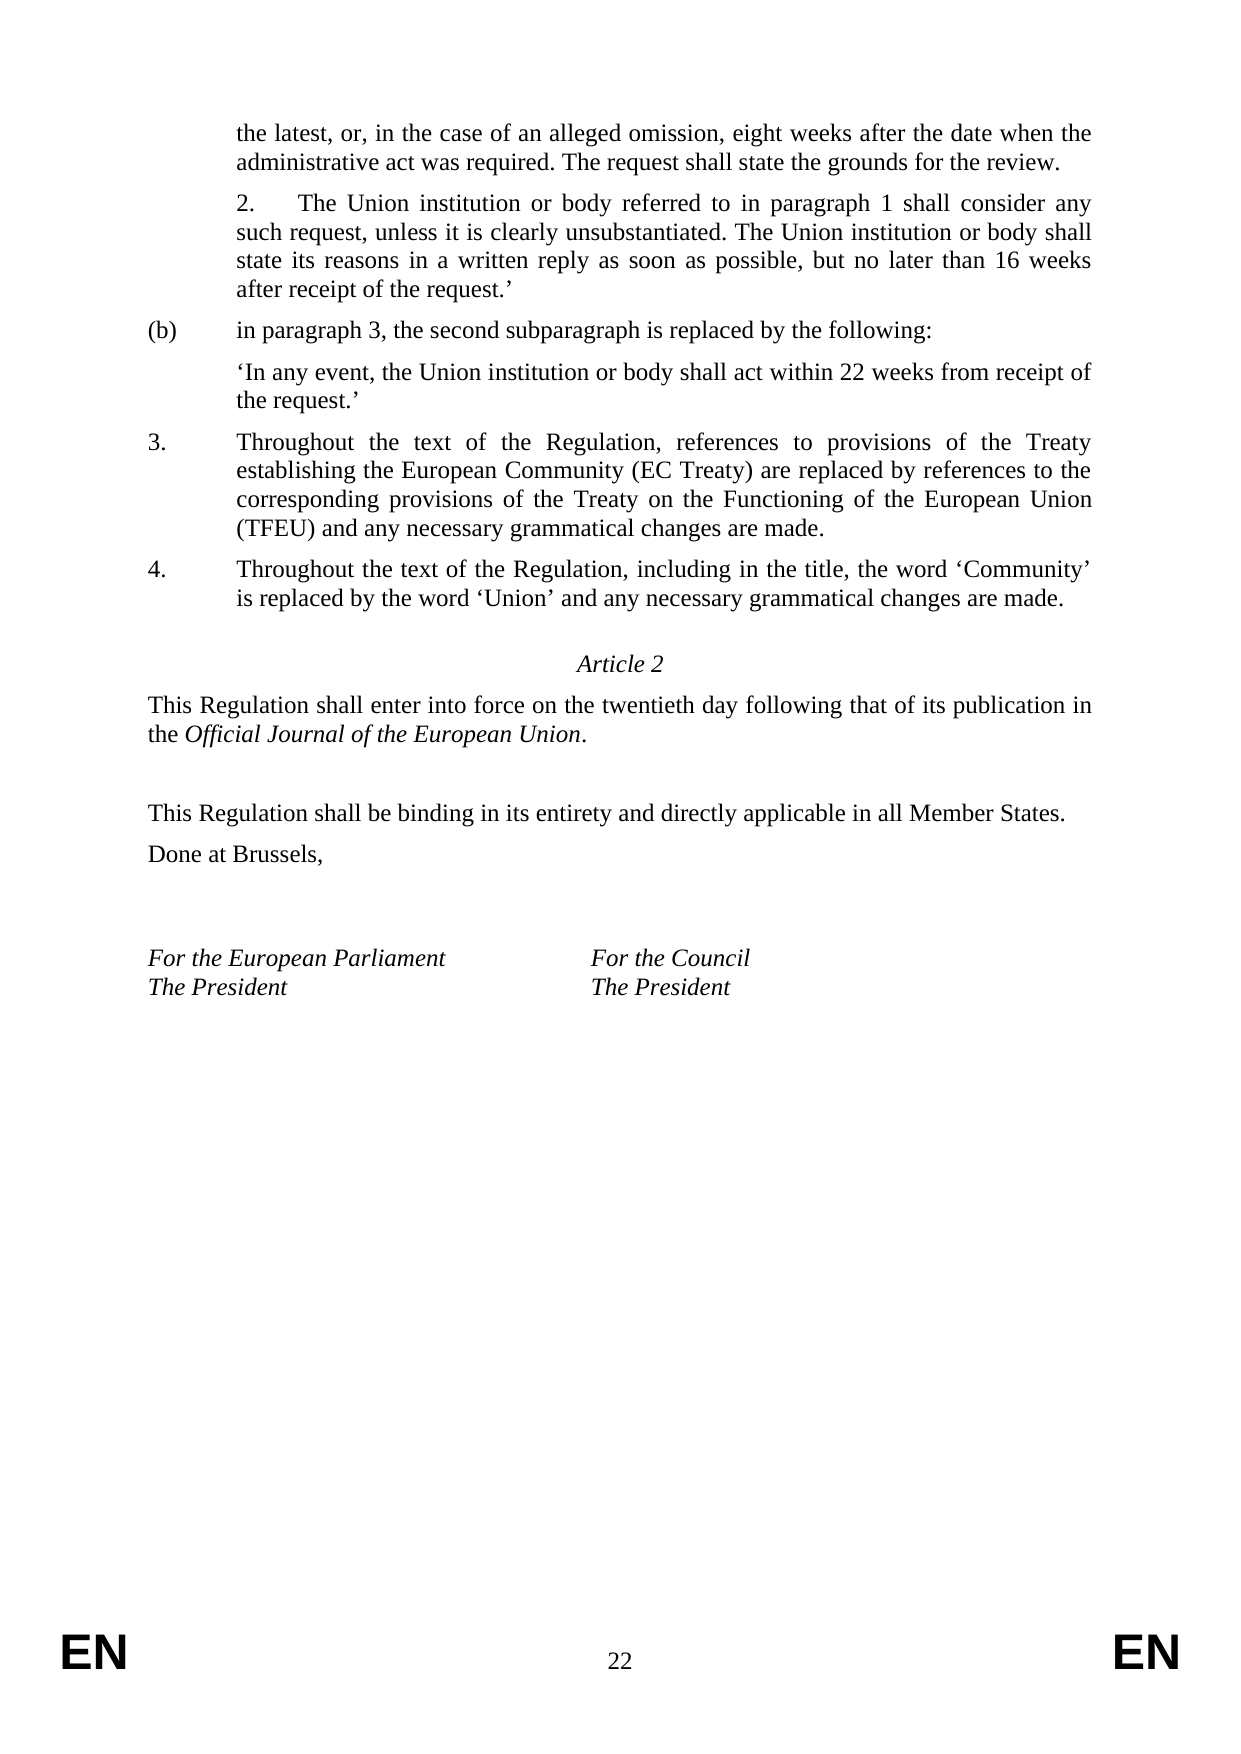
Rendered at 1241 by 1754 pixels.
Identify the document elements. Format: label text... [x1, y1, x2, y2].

text For the European Parliament For the Council [148, 943, 1093, 972]
text This Regulation shall enter into force on the twentieth day following that of its publication in the Official Journal of the European Union. [148, 691, 1093, 748]
text 3. Throughout the text of the Regulation, references to provisions of the Treaty establishing the European Community (EC Treaty) are replaced by references to the corresponding provisions of the Treaty on the Functioning of the European Union (TFEU) and any necessary grammatical changes are made. [148, 427, 1093, 542]
text The President The President [148, 972, 1093, 1001]
text This Regulation shall be binding in its entirety and directly applicable in all Member States. [148, 798, 1093, 827]
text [236, 118, 1093, 176]
text Done at Brussels, [148, 839, 1093, 868]
text Article 2 [148, 649, 1093, 678]
text ‘In any event, the Union institution or body shall act within 22 weeks from receipt of the request.’ [236, 357, 1093, 414]
text (b) in paragraph 3, the second subparagraph is replaced by the following: [148, 316, 1093, 344]
text 2. The Union institution or body referred to in paragraph 1 shall consider any such request, unless it is clearly unsubstantiated. The Union institution or body shall state its reasons in a written reply as soon as possible, but no later than 16 weeks after receipt of the request.’ [236, 188, 1093, 303]
text 4. Throughout the text of the Regulation, including in the title, the word ‘Community’ is replaced by the word ‘Union’ and any necessary grammatical changes are made. [148, 554, 1093, 612]
